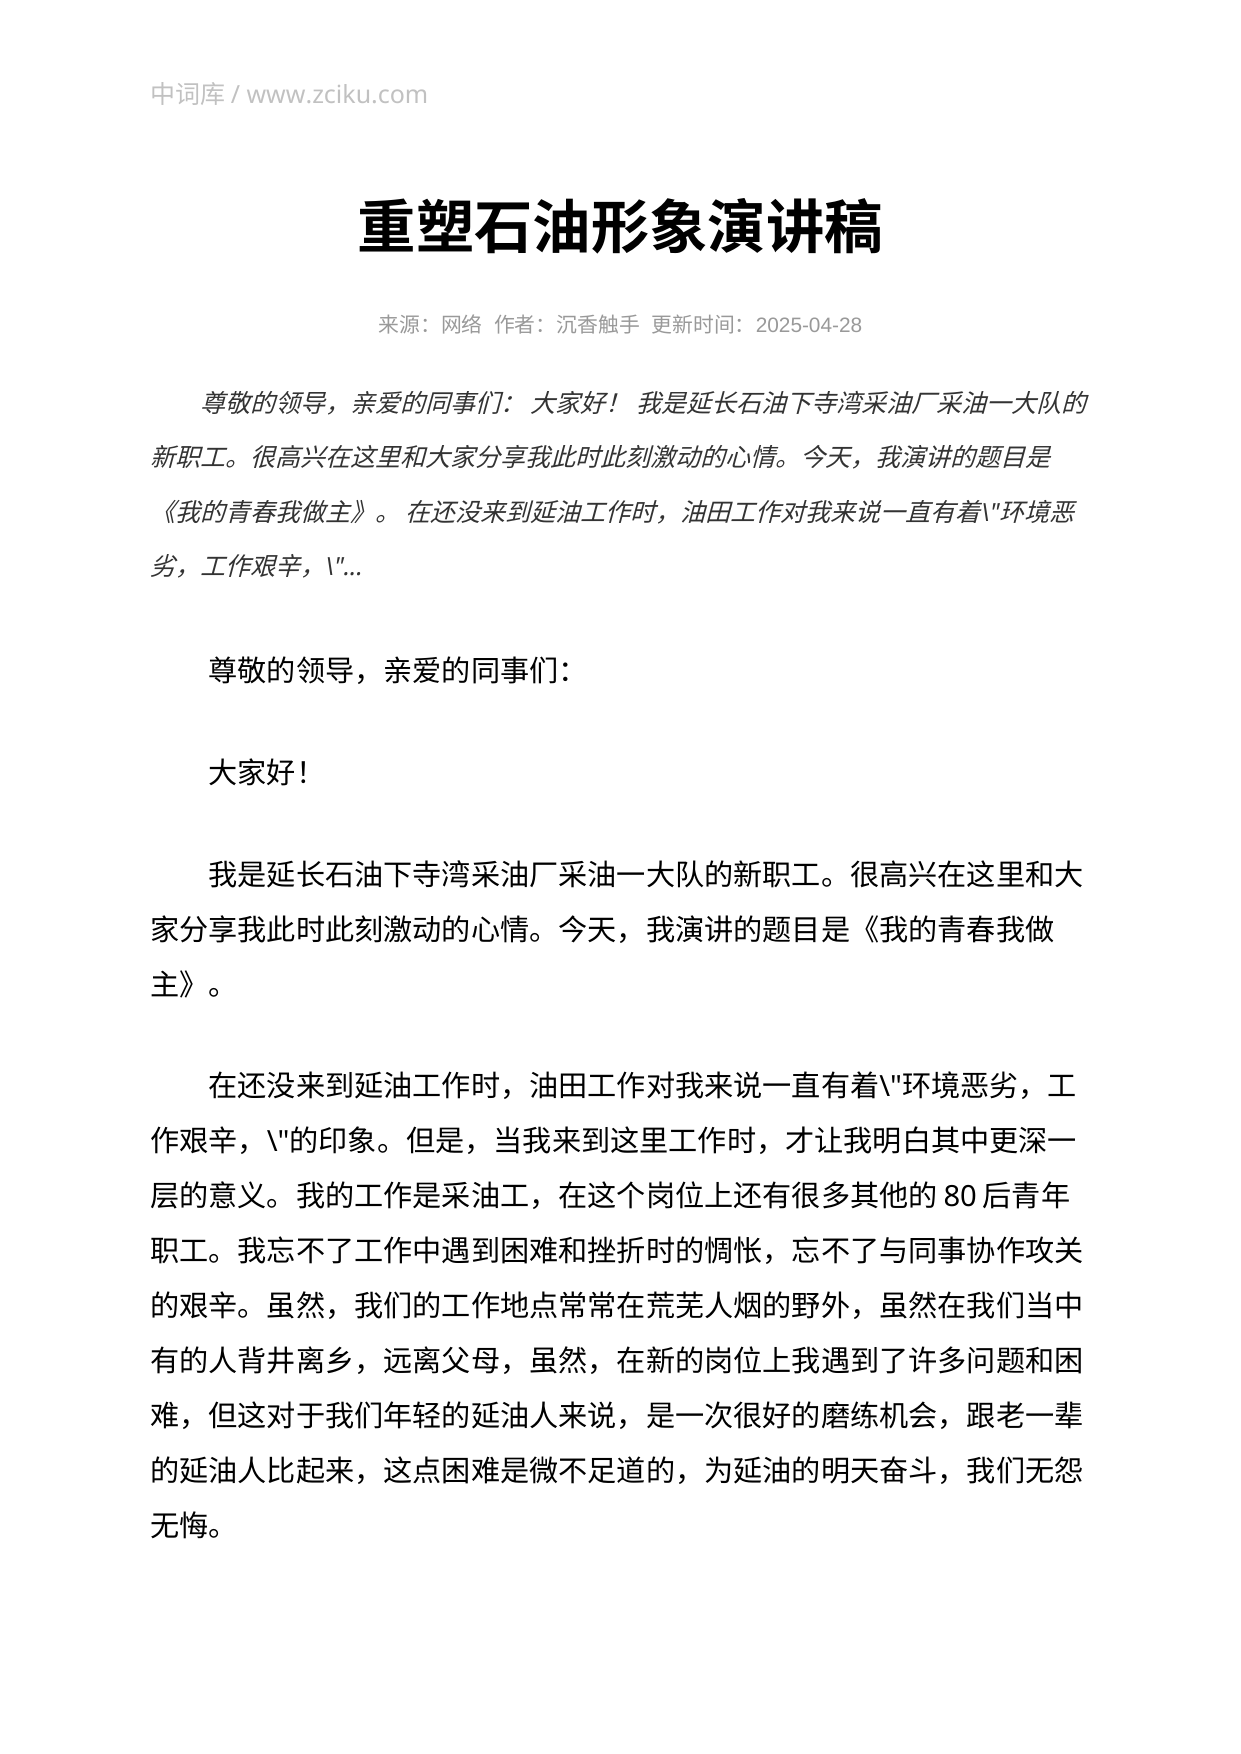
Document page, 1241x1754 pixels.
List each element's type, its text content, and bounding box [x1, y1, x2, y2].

text 大家好！ [150, 749, 1090, 792]
text 我是延长石油下寺湾采油厂采油一大队的新职工。很高兴在这里和大家分享我此时此刻激动的心情。今天，我演讲的题目是《我的青春我做主》。 [150, 851, 1090, 1003]
subtitle 重塑石油形象演讲稿 [150, 181, 1090, 266]
text 尊敬的领导，亲爱的同事们： 大家好！ 我是延长石油下寺湾采油厂采油一大队的新职工。很高兴在这里和大家分享我此时此刻激动的心情。今天，我演讲的题目是《我的青春我做主》。 在还没来到延油工作时，油田工作对我来说一直有着\"环境恶劣，工作艰辛，\"... [150, 383, 1090, 583]
text 尊敬的领导，亲爱的同事们： [150, 648, 1090, 690]
text 来源：网络 作者：沉香触手 更新时间：2025-04-28 [150, 313, 1090, 337]
text 在还没来到延油工作时，油田工作对我来说一直有着\"环境恶劣，工作艰辛，\"的印象。但是，当我来到这里工作时，才让我明白其中更深一层的意义。我的工作是采油工，在这个岗位上还有很多其他的80后青年职工。我忘不了工作中遇到困难和挫折时的惆怅，忘不了与同事协作攻关的艰辛。虽然，我们的工作地点常常在荒芜人烟的野外，虽然在我们当中有的人背井离乡，远离父母，虽然，在新的岗位上我遇到了许多问题和困难，但这对于我们年轻的延油人来说，是一次很好的磨练机会，跟老一辈的延油人比起来，这点困难是微不足道的，为延油的明天奋斗，我们无怨无悔。 [150, 1063, 1090, 1545]
